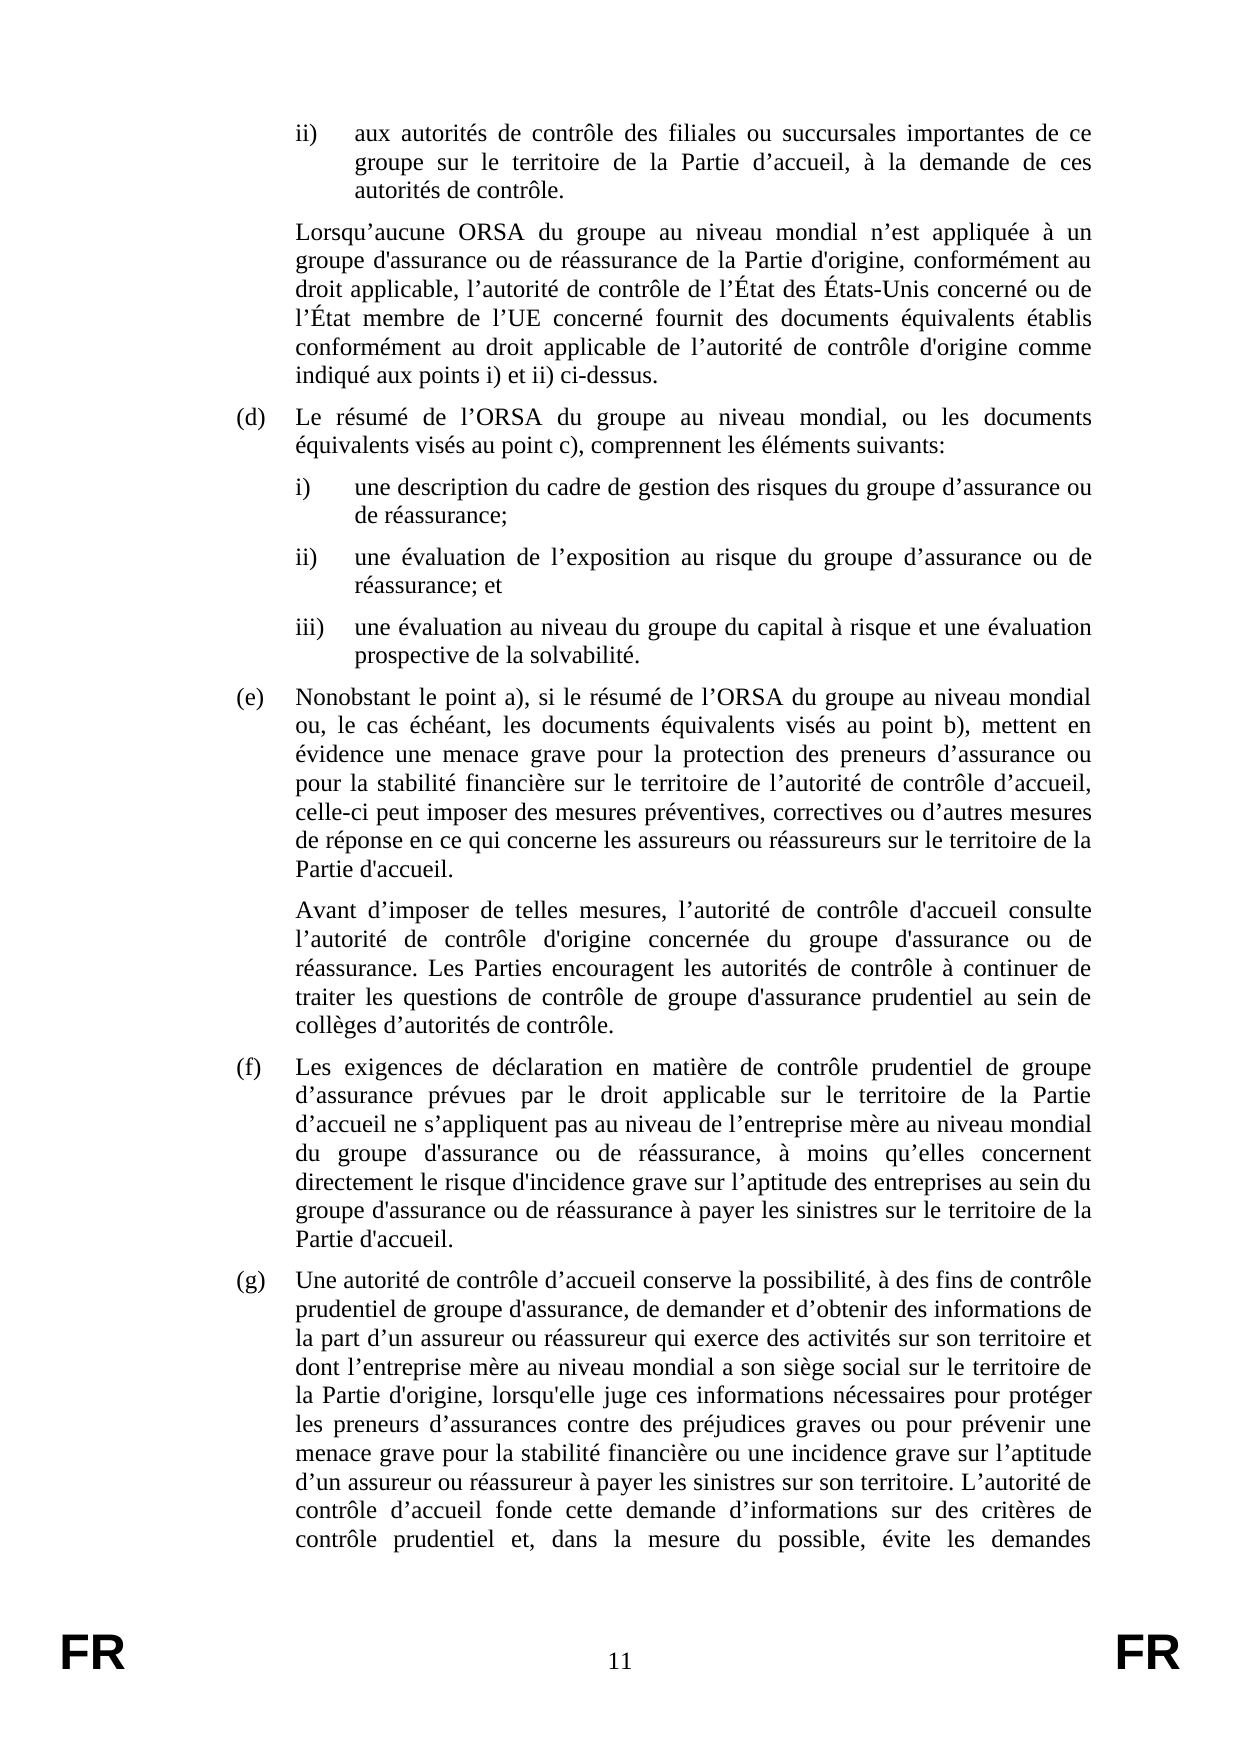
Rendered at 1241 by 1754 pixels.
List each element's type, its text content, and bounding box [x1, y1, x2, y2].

text Avant d’imposer de telles mesures, l’autorité de contrôle d'accueil consulte l’autorité de contrôle d'origine concernée du groupe d'assurance ou de réassurance. Les Parties encouragent les autorités de contrôle à continuer de traiter les questions de contrôle de groupe d'assurance prudentiel au sein de collèges d’autorités de contrôle. [295, 896, 1093, 1039]
text ii) une évaluation de l’exposition au risque du groupe d’assurance ou de réassurance; et [295, 542, 1093, 599]
text Les exigences de déclaration en matière de contrôle prudentiel de groupe d’assurance prévues par le droit applicable sur le territoire de la Partie d’accueil ne s’appliquent pas au niveau de l’entreprise mère au niveau mondial du groupe d'assurance ou de réassurance, à moins qu’elles concernent directement le risque d'incidence grave sur l’aptitude des entreprises au sein du groupe d'assurance ou de réassurance à payer les sinistres sur le territoire de la Partie d'accueil. [236, 1052, 1093, 1253]
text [236, 1266, 1093, 1553]
text ii) aux autorités de contrôle des filiales ou succursales importantes de ce groupe sur le territoire de la Partie d’accueil, à la demande de ces autorités de contrôle. [295, 118, 1093, 204]
text Nonobstant le point a), si le résumé de l’ORSA du groupe au niveau mondial ou, le cas échéant, les documents équivalents visés au point b), mettent en évidence une menace grave pour la protection des preneurs d’assurance ou pour la stabilité financière sur le territoire de l’autorité de contrôle d’accueil, celle-ci peut imposer des mesures préventives, correctives ou d’autres mesures de réponse en ce qui concerne les assureurs ou réassureurs sur le territoire de la Partie d'accueil. [236, 682, 1093, 883]
text Le résumé de l’ORSA du groupe au niveau mondial, ou les documents équivalents visés au point c), comprennent les éléments suivants: [236, 402, 1093, 459]
text iii) une évaluation au niveau du groupe du capital à risque et une évaluation prospective de la solvabilité. [295, 612, 1093, 669]
text Lorsqu’aucune ORSA du groupe au niveau mondial n’est appliquée à un groupe d'assurance ou de réassurance de la Partie d'origine, conformément au droit applicable, l’autorité de contrôle de l’État des États-Unis concerné ou de l’État membre de l’UE concerné fournit des documents équivalents établis conformément au droit applicable de l’autorité de contrôle d'origine comme indiqué aux points i) et ii) ci-dessus. [295, 217, 1093, 389]
text i) une description du cadre de gestion des risques du groupe d’assurance ou de réassurance; [295, 472, 1093, 529]
